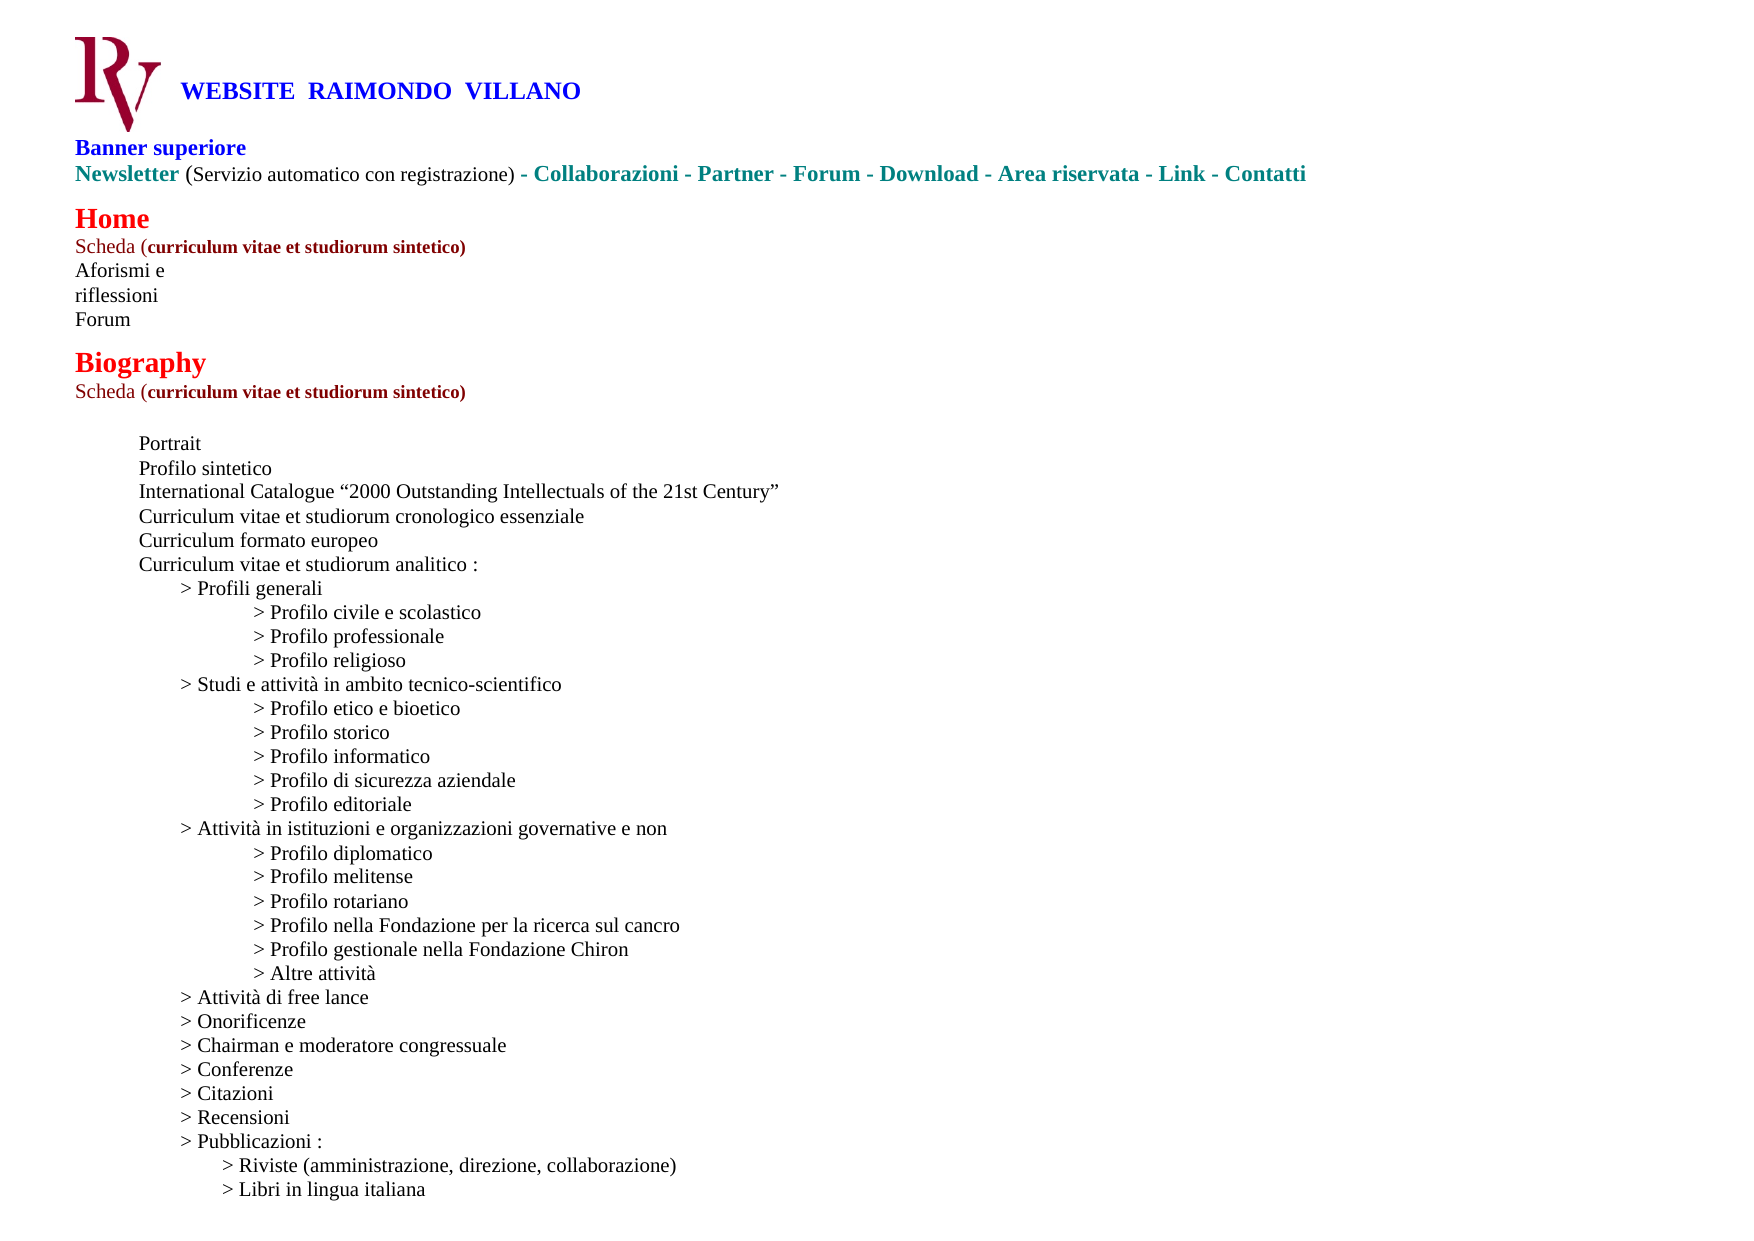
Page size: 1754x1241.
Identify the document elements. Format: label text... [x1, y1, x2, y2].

picture [75, 37, 162, 132]
table_cell > Altre attività [94, 961, 936, 985]
table_cell > Conferenze [94, 1057, 936, 1081]
table_header Portrait [94, 431, 936, 455]
text Forum [75, 307, 1706, 331]
text Banner superiore [75, 134, 1706, 160]
table_cell > Profilo civile e scolastico [94, 600, 936, 624]
text Biography [75, 345, 1706, 378]
table_cell > Profilo di sicurezza aziendale [94, 768, 936, 792]
table_cell > Profilo informatico [94, 744, 936, 768]
table_cell > Profilo nella Fondazione per la ricerca sul cancro [94, 913, 936, 937]
table_cell > Profilo etico e bioetico [94, 696, 936, 720]
table_cell > Profilo rotariano [94, 889, 936, 913]
table_cell Curriculum vitae et studiorum cronologico essenziale [94, 504, 936, 528]
table_cell > Libri in lingua italiana [94, 1177, 936, 1201]
table_cell Profilo sintetico [94, 455, 936, 479]
table_cell > Profilo editoriale [94, 792, 936, 816]
table_cell > Onorificenze [94, 1009, 936, 1033]
table_cell > Profilo professionale [94, 624, 936, 648]
text WEBSITE RAIMONDO VILLANO [162, 76, 1706, 105]
table_cell > Profilo religioso [94, 648, 936, 672]
table_cell > Studi e attività in ambito tecnico-scientifico [94, 672, 936, 696]
table_cell > Pubblicazioni : [94, 1129, 936, 1153]
text riflessioni [75, 282, 1706, 307]
table_cell > Profilo diplomatico [94, 840, 936, 864]
table_cell Curriculum vitae et studiorum analitico : [94, 552, 936, 576]
text Scheda (curriculum vitae et studiorum sintetico) [75, 234, 1706, 258]
table_cell > Riviste (amministrazione, direzione, collaborazione) [94, 1153, 936, 1177]
table_cell Curriculum formato europeo [94, 528, 936, 552]
text Aforismi e [75, 258, 1706, 282]
table_cell > Citazioni [94, 1081, 936, 1105]
table_cell > Profili generali [94, 576, 936, 600]
table_cell > Profilo storico [94, 720, 936, 744]
text Scheda (curriculum vitae et studiorum sintetico) [75, 378, 1706, 403]
table_cell > Attività di free lance [94, 985, 936, 1009]
table_cell > Attività in istituzioni e organizzazioni governative e non [94, 816, 936, 840]
table_cell > Recensioni [94, 1105, 936, 1129]
table_cell > Profilo melitense [94, 865, 936, 888]
text Newsletter (Servizio automatico con registrazione) - Collaborazioni - Partner - Forum - Download - Area riservata - Link - Contatti [75, 160, 1706, 186]
table_cell International Catalogue “2000 Outstanding Intellectuals of the 21st Century” [94, 480, 936, 503]
text Home [75, 201, 1706, 234]
table_cell > Chairman e moderatore congressuale [94, 1033, 936, 1057]
table_cell > Profilo gestionale nella Fondazione Chiron [94, 937, 936, 961]
